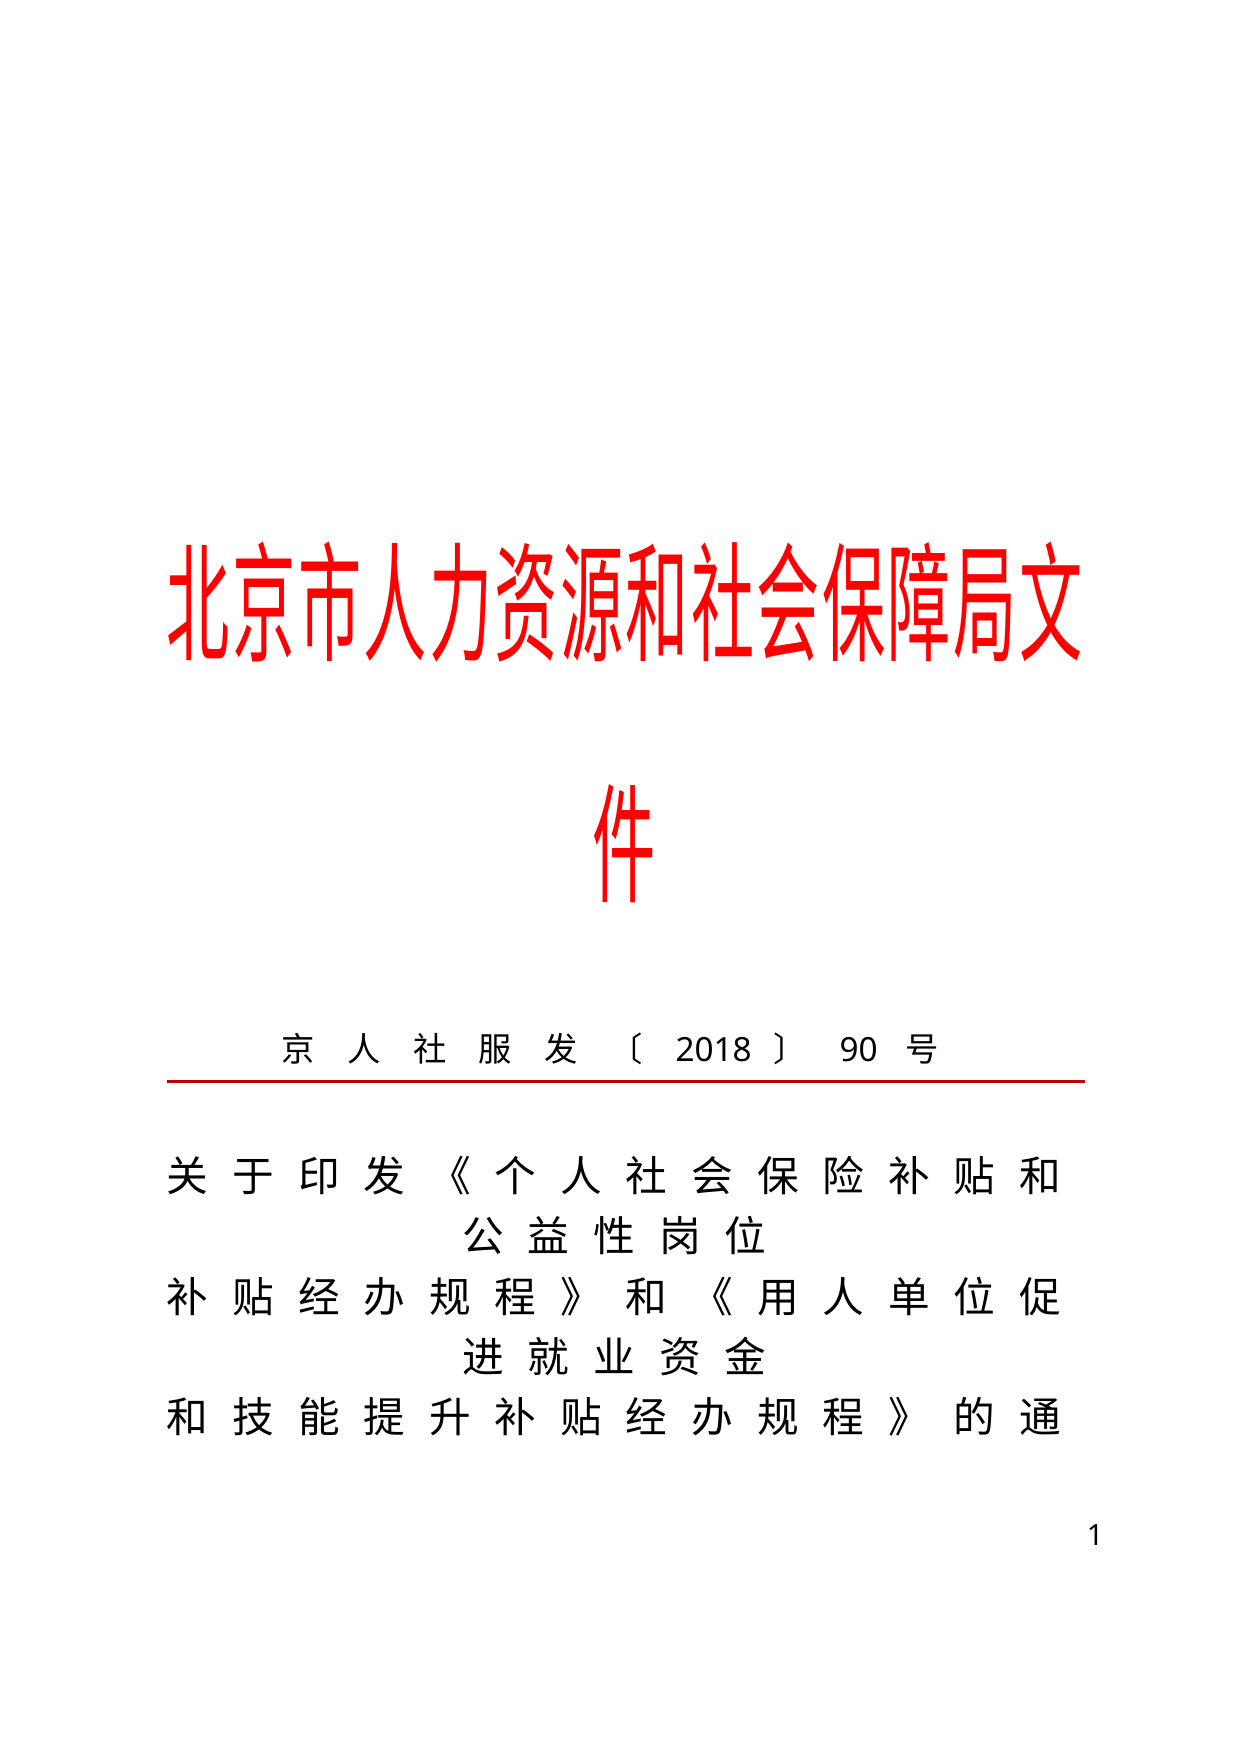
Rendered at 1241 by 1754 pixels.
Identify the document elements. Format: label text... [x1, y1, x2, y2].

title 补贴经办规程》和《用人单位促进就业资金 [167, 1264, 1085, 1384]
text 北京市人力资源和社会保障局文件 [167, 474, 1085, 957]
title 和技能提升补贴经办规程》的通知 [167, 1384, 1085, 1445]
title 关于印发《个人社会保险补贴和公益性岗位 [167, 1143, 1085, 1264]
text 京人社服发〔2018〕90号 [167, 1017, 1085, 1080]
